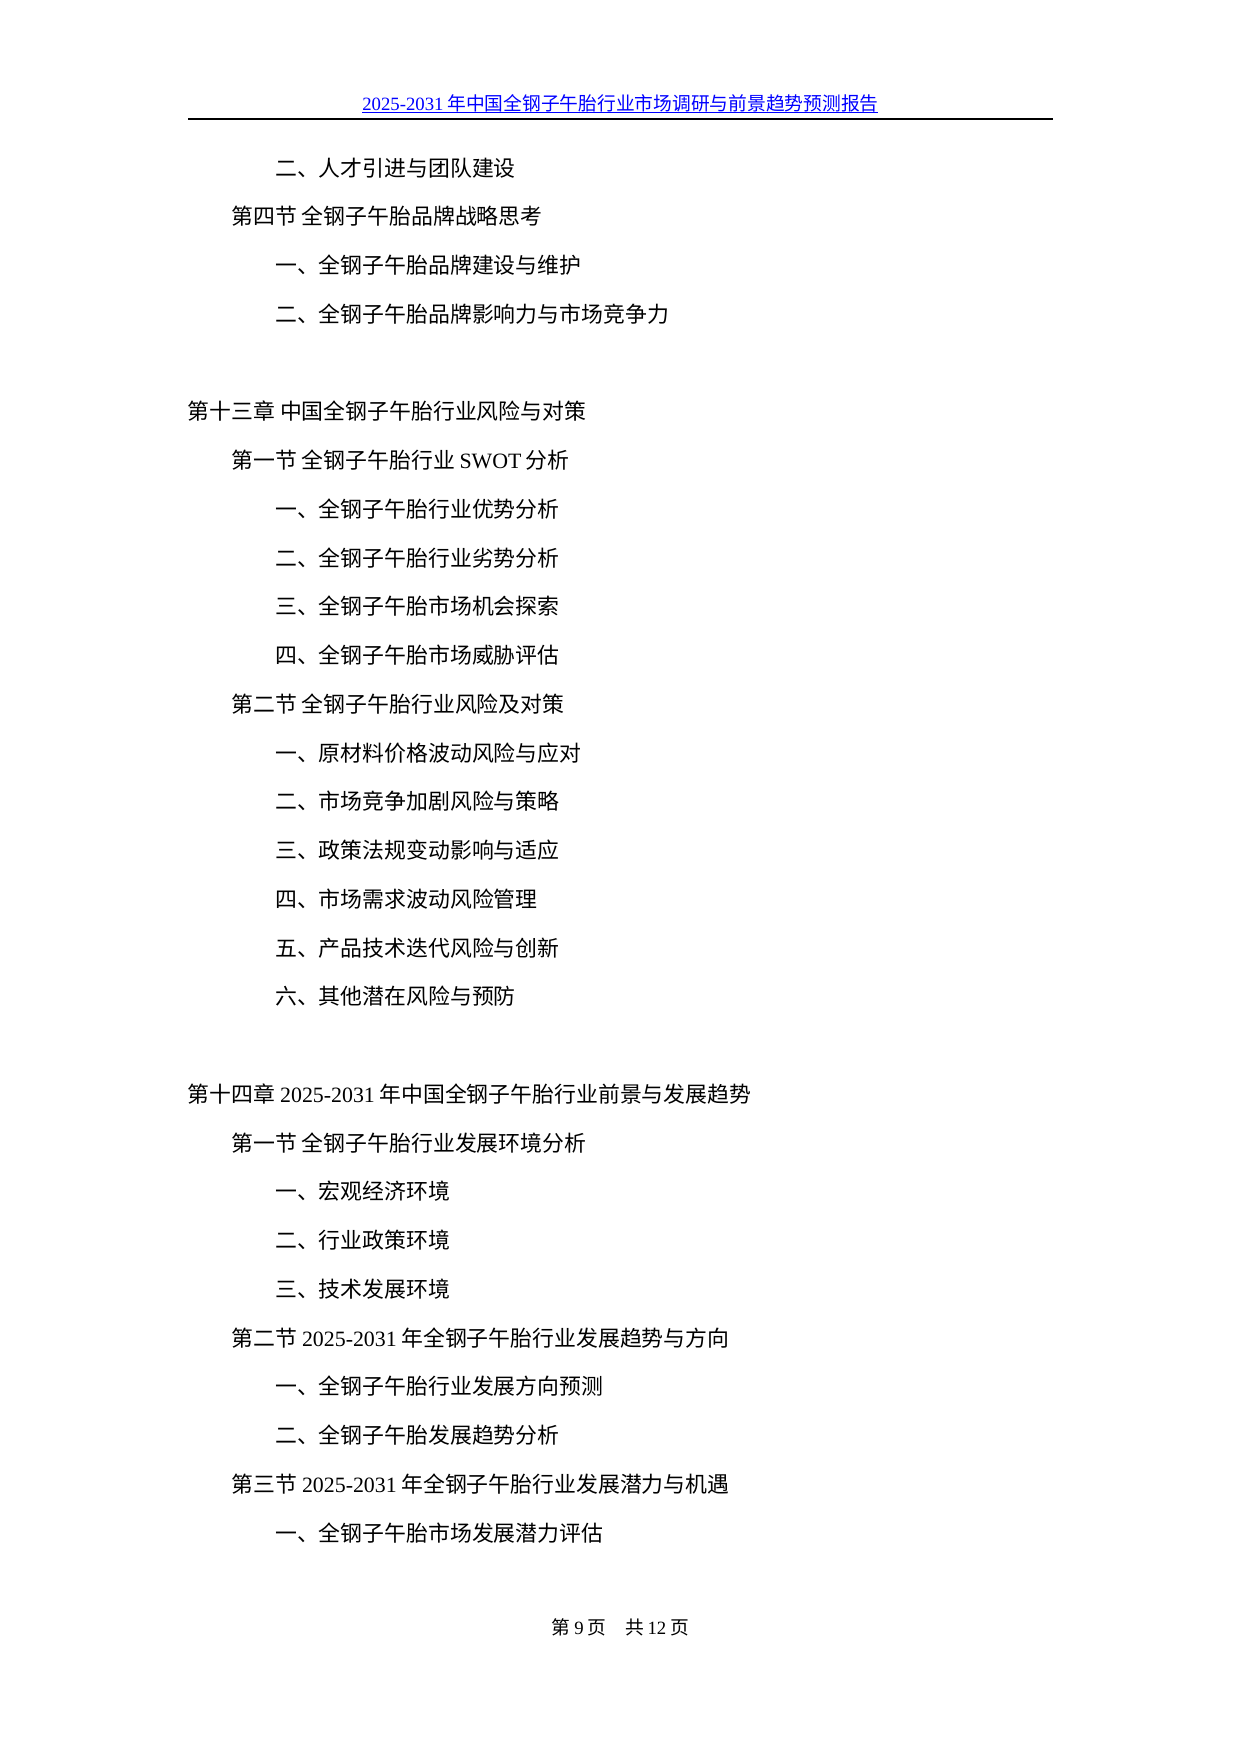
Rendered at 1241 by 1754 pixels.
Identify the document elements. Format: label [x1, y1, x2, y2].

text [187, 150, 1053, 1548]
